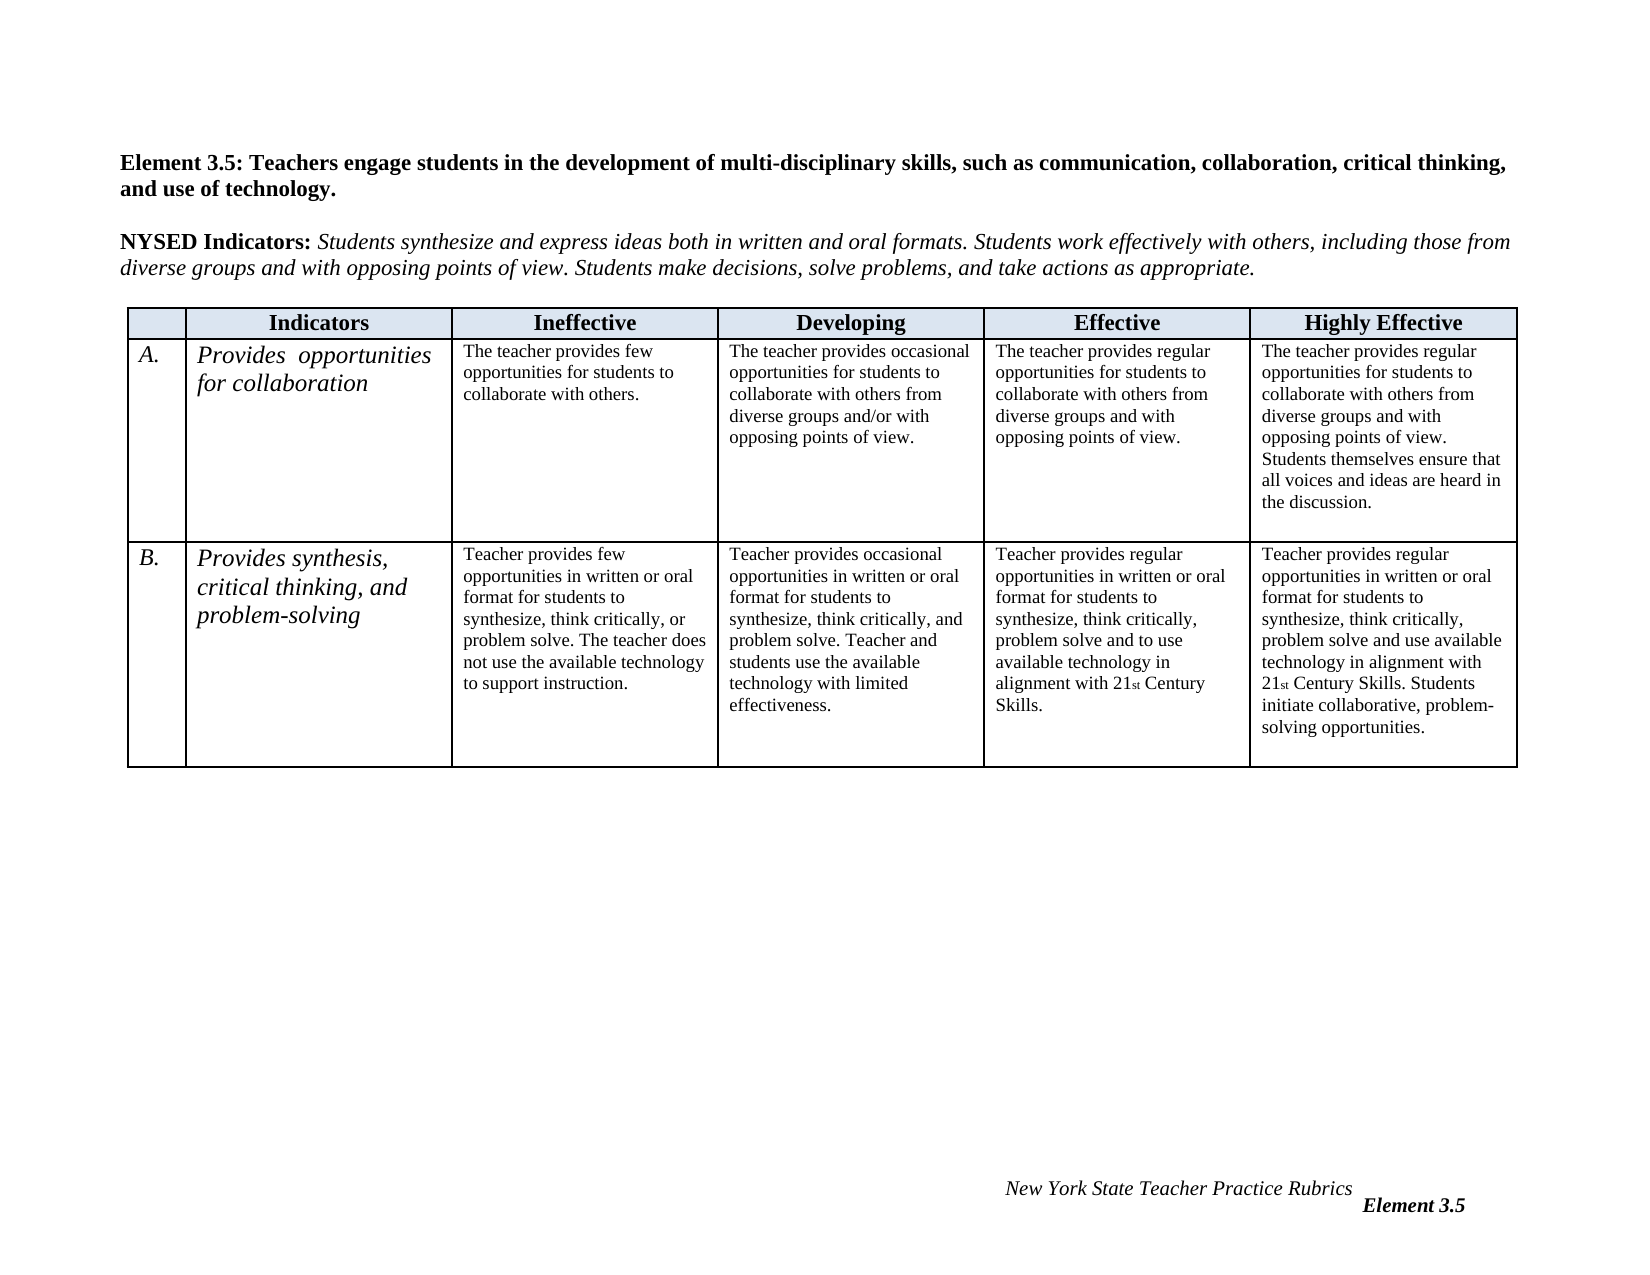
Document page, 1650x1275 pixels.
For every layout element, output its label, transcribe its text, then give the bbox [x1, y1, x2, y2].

table_cell Provides synthesis, critical thinking, and problem-solving [187, 543, 451, 766]
table_cell A. [129, 340, 185, 541]
table_cell The teacher provides regular opportunities for students to collaborate with others from diverse groups and with opposing points of view. [985, 340, 1249, 541]
table_cell Teacher provides few opportunities in written or oral format for students to synthesize, think critically, or problem solve. The teacher does not use the available technology to support instruction. [453, 543, 717, 766]
table_cell The teacher provides few opportunities for students to collaborate with others. [453, 340, 717, 541]
text NYSED Indicators: Students synthesize and express ideas both in written and oral formats. Students work effectively with others, including those from diverse groups and with opposing points of view. Students make decisions, solve problems, and take actions as appropriate. [120, 228, 1530, 281]
table_cell The teacher provides occasional opportunities for students to collaborate with others from diverse groups and/or with opposing points of view. [719, 340, 983, 541]
table_cell Teacher provides occasional opportunities in written or oral format for students to synthesize, think critically, and problem solve. Teacher and students use the available technology with limited effectiveness. [719, 543, 983, 766]
table_cell Teacher provides regular opportunities in written or oral format for students to synthesize, think critically, problem solve and to use available technology in alignment with 21st Century Skills. [985, 543, 1249, 766]
table_header Highly Effective [1251, 309, 1516, 338]
text Element 3.5: Teachers engage students in the development of multi-disciplinary skills, such as communication, collaboration, critical thinking, and use of technology. [120, 149, 1530, 201]
table_header Indicators [187, 309, 451, 338]
table_header Developing [719, 309, 983, 338]
table_cell B. [129, 543, 185, 766]
table_header Effective [985, 309, 1249, 338]
table_header [129, 309, 185, 338]
table_header Ineffective [453, 309, 717, 338]
table_cell Teacher provides regular opportunities in written or oral format for students to synthesize, think critically, problem solve and use available technology in alignment with 21st Century Skills. Students initiate collaborative, problem-solving opportunities. [1251, 543, 1516, 766]
table_cell Provides opportunities for collaboration [187, 340, 451, 541]
table_cell The teacher provides regular opportunities for students to collaborate with others from diverse groups and with opposing points of view. Students themselves ensure that all voices and ideas are heard in the discussion. [1251, 340, 1516, 541]
